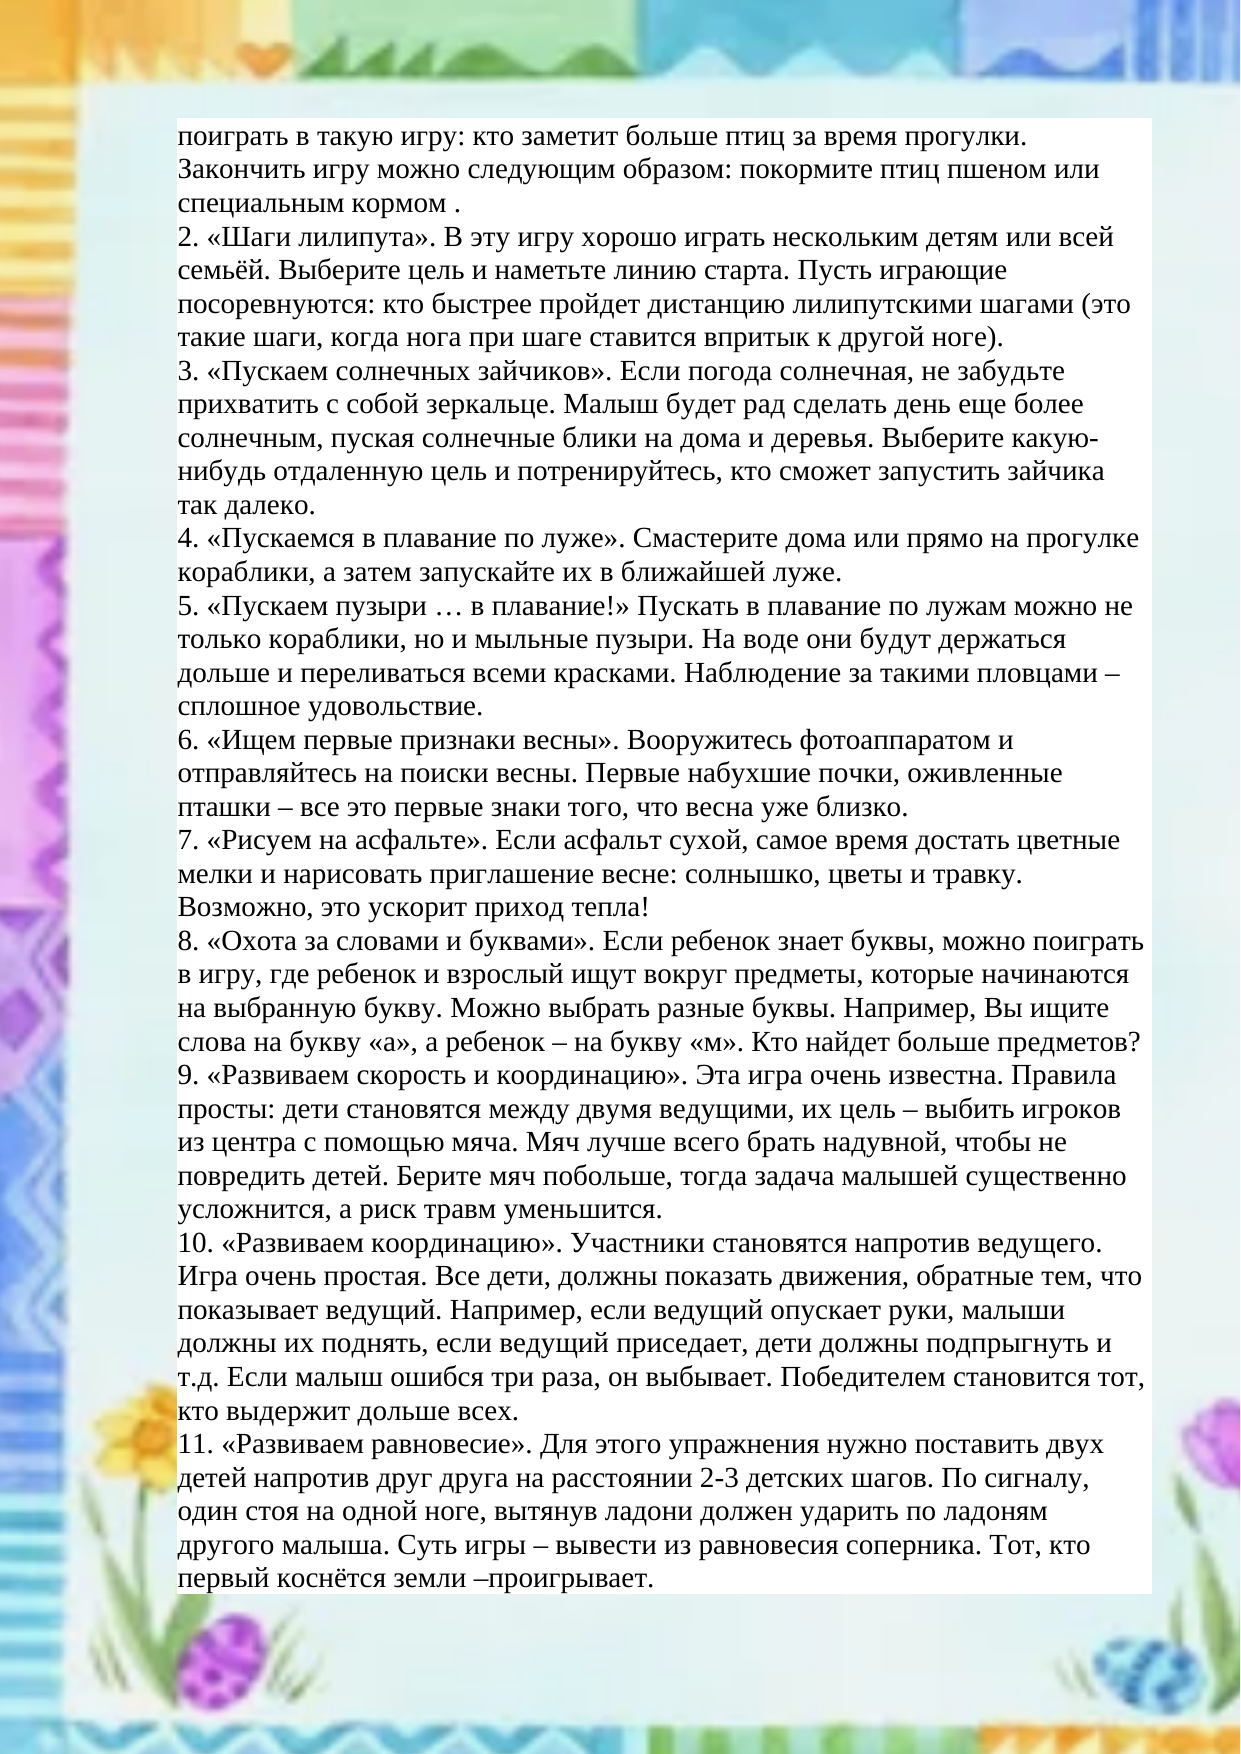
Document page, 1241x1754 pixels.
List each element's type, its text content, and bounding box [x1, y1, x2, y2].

text 11. «Развиваем равновесие». Для этого упражнения нужно поставить двух детей напротив друг друга на расстоянии 2-3 детских шагов. По сигналу, один стоя на одной ноге, вытянув ладони должен ударить по ладоням другого малыша. Суть игры – вывести из равновесия соперника. Тот, кто первый коснётся земли –проигрывает. [177, 1426, 1152, 1594]
picture [0, 0, 1241, 1754]
text 8. «Охота за словами и буквами». Если ребенок знает буквы, можно поиграть в игру, где ребенок и взрослый ищут вокруг предметы, которые начинаются на выбранную букву. Можно выбрать разные буквы. Например, Вы ищите слова на букву «а», а ребенок – на букву «м». Кто найдет больше предметов? [177, 923, 1152, 1057]
text 9. «Развиваем скорость и координацию». Эта игра очень известна. Правила просты: дети становятся между двумя ведущими, их цель – выбить игроков из центра с помощью мяча. Мяч лучше всего брать надувной, чтобы не повредить детей. Берите мяч побольше, тогда задача малышей существенно усложнится, а риск травм уменьшится. [177, 1057, 1152, 1225]
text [177, 118, 1152, 219]
text 5. «Пускаем пузыри … в плавание!» Пускать в плавание по лужам можно не только кораблики, но и мыльные пузыри. На воде они будут держаться дольше и переливаться всеми красками. Наблюдение за такими пловцами – сплошное удовольствие. [177, 588, 1152, 722]
text 6. «Ищем первые признаки весны». Вооружитесь фотоаппаратом и отправляйтесь на поиски весны. Первые набухшие почки, оживленные пташки – все это первые знаки того, что весна уже близко. [177, 722, 1152, 822]
text 2. «Шаги лилипута». В эту игру хорошо играть нескольким детям или всей семьёй. Выберите цель и наметьте линию старта. Пусть играющие посоревнуются: кто быстрее пройдет дистанцию лилипутскими шагами (это такие шаги, когда нога при шаге ставится впритык к другой ноге). [177, 219, 1152, 353]
text 7. «Рисуем на асфальте». Если асфальт сухой, самое время достать цветные мелки и нарисовать приглашение весне: солнышко, цветы и травку. Возможно, это ускорит приход тепла! [177, 822, 1152, 923]
text 3. «Пускаем солнечных зайчиков». Если погода солнечная, не забудьте прихватить с собой зеркальце. Малыш будет рад сделать день еще более солнечным, пуская солнечные блики на дома и деревья. Выберите какую-нибудь отдаленную цель и потренируйтесь, кто сможет запустить зайчика так далеко. [177, 353, 1152, 521]
text 10. «Развиваем координацию». Участники становятся напротив ведущего. Игра очень простая. Все дети, должны показать движения, обратные тем, что показывает ведущий. Например, если ведущий опускает руки, малыши должны их поднять, если ведущий приседает, дети должны подпрыгнуть и т.д. Если малыш ошибся три раза, он выбывает. Победителем становится тот, кто выдержит дольше всех. [177, 1225, 1152, 1426]
text 4. «Пускаемся в плавание по луже». Смастерите дома или прямо на прогулке кораблики, а затем запускайте их в ближайшей луже. [177, 521, 1152, 588]
